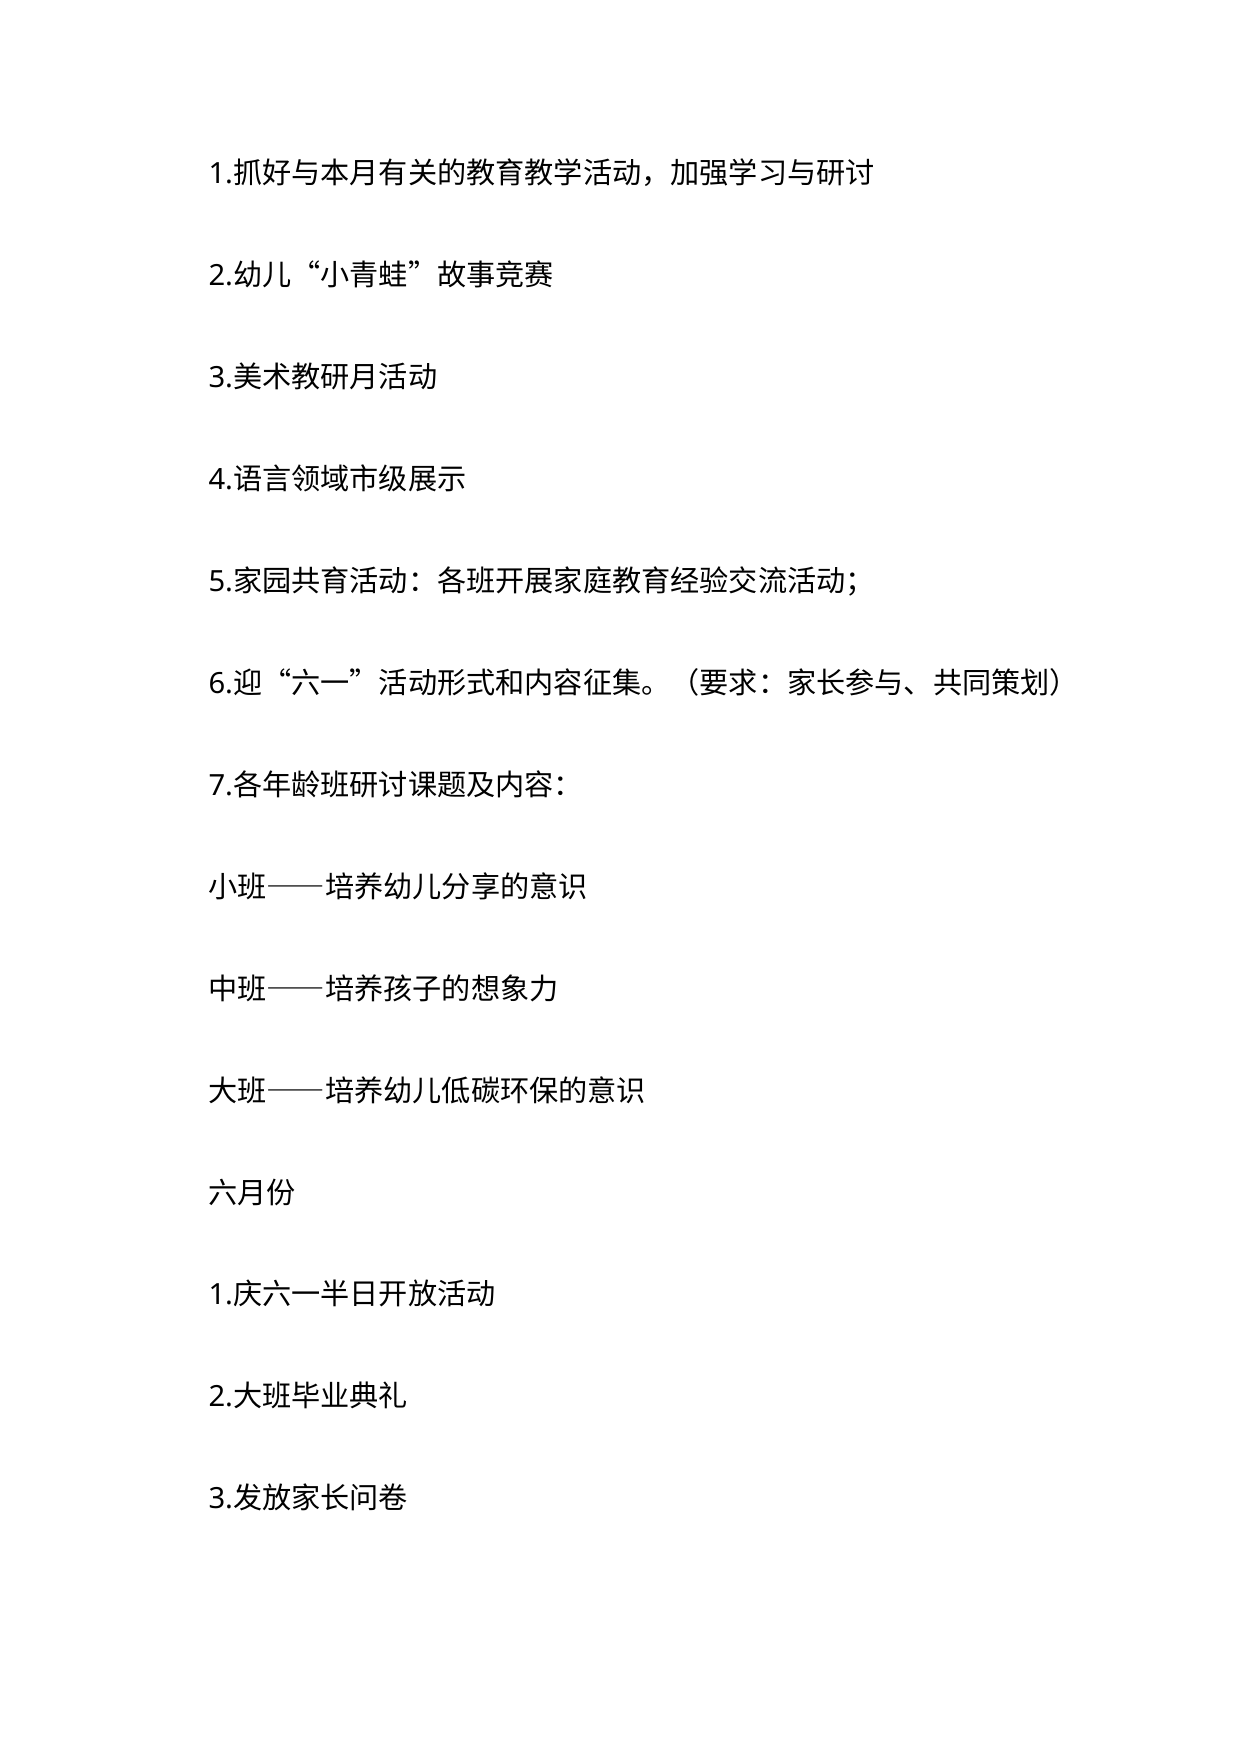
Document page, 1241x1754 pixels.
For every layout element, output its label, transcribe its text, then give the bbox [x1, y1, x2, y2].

text 1.抓好与本月有关的教育教学活动，加强学习与研讨 [150, 150, 1090, 192]
text 小班——培养幼儿分享的意识 [150, 864, 1090, 906]
text 大班——培养幼儿低碳环保的意识 [150, 1067, 1090, 1110]
text 1.庆六一半日开放活动 [150, 1271, 1090, 1313]
text 4.语言领域市级展示 [150, 456, 1090, 498]
text 六月份 [150, 1169, 1090, 1211]
text 2.大班毕业典礼 [150, 1373, 1090, 1415]
text 3.美术教研月活动 [150, 354, 1090, 396]
text 3.发放家长问卷 [150, 1475, 1090, 1517]
text 5.家园共育活动：各班开展家庭教育经验交流活动； [150, 558, 1090, 600]
text 6.迎“六一”活动形式和内容征集。（要求：家长参与、共同策划） [150, 660, 1090, 702]
text 7.各年龄班研讨课题及内容： [150, 762, 1090, 804]
text 中班——培养孩子的想象力 [150, 966, 1090, 1008]
text 2.幼儿“小青蛙”故事竞赛 [150, 252, 1090, 294]
